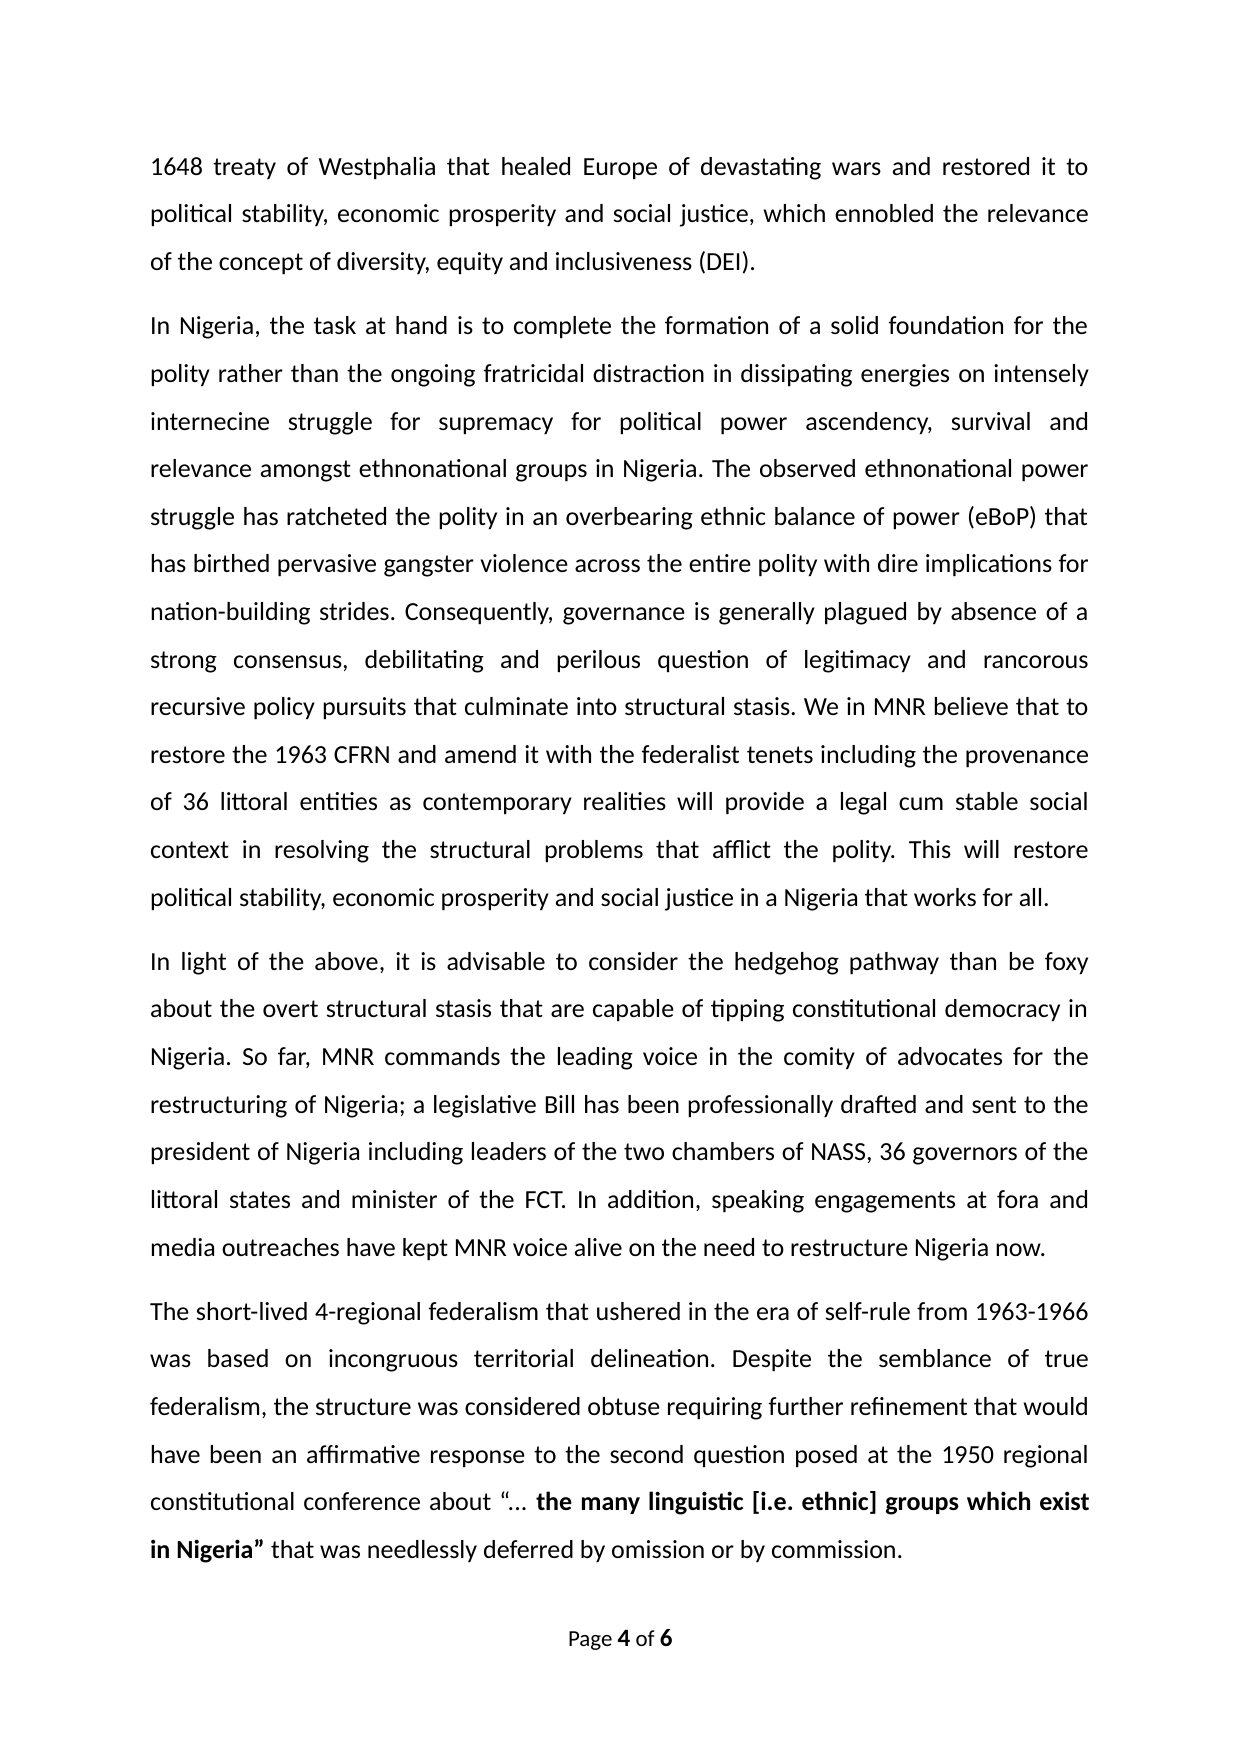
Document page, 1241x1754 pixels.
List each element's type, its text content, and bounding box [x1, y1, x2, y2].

text In Nigeria, the task at hand is to complete the formation of a solid foundation for the polity rather than the ongoing fratricidal distraction in dissipating energies on intensely internecine struggle for supremacy for political power ascendency, survival and relevance amongst ethnonational groups in Nigeria. The observed ethnonational power struggle has ratcheted the polity in an overbearing ethnic balance of power (eBoP) that has birthed pervasive gangster violence across the entire polity with dire implications for nation-building strides. Consequently, governance is generally plagued by absence of a strong consensus, debilitating and perilous question of legitimacy and rancorous recursive policy pursuits that culminate into structural stasis. We in MNR believe that to restore the 1963 CFRN and amend it with the federalist tenets including the provenance of 36 littoral entities as contemporary realities will provide a legal cum stable social context in resolving the structural problems that afflict the polity. This will restore political stability, economic prosperity and social justice in a Nigeria that works for all. [150, 309, 1090, 912]
text In light of the above, it is advisable to consider the hedgehog pathway than be foxy about the overt structural stasis that are capable of tipping constitutional democracy in Nigeria. So far, MNR commands the leading voice in the comity of advocates for the restructuring of Nigeria; a legislative Bill has been professionally drafted and sent to the president of Nigeria including leaders of the two chambers of NASS, 36 governors of the littoral states and minister of the FCT. In addition, speaking engagements at fora and media outreaches have kept MNR voice alive on the need to restructure Nigeria now. [150, 945, 1090, 1262]
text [150, 150, 1090, 277]
text The short-lived 4-regional federalism that ushered in the era of self-rule from 1963-1966 was based on incongruous territorial delineation. Despite the semblance of true federalism, the structure was considered obtuse requiring further refinement that would have been an affirmative response to the second question posed at the 1950 regional constitutional conference about “... the many linguistic [i.e. ethnic] groups which exist in Nigeria” that was needlessly deferred by omission or by commission. [150, 1295, 1090, 1565]
